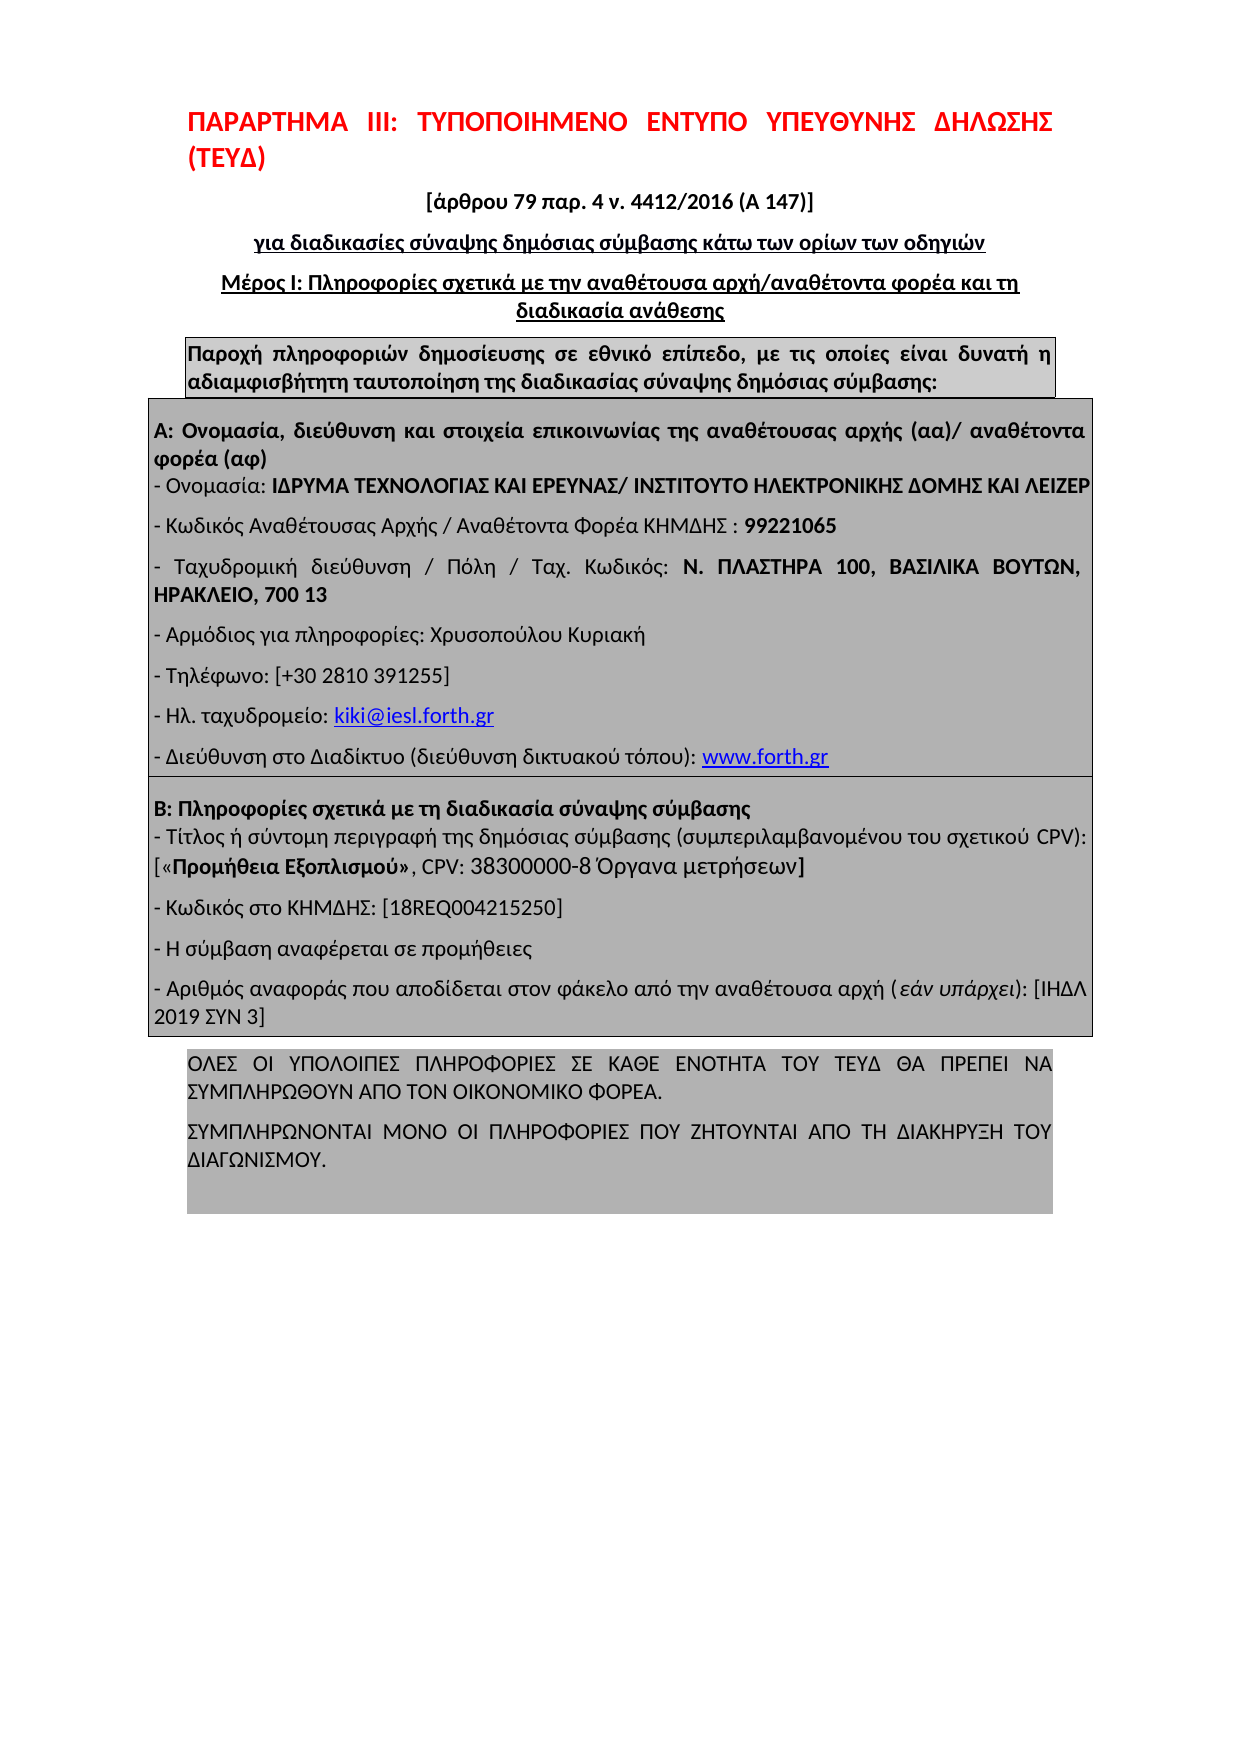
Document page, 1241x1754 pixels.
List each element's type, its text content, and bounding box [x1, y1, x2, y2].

table_cell Β: Πληροφορίες σχετικά με τη διαδικασία σύναψης σύμβασης - Τίτλος ή σύντομη περιγραφή της δημόσιας σύμβασης (συμπεριλαμβανομένου του σχετικού CPV): [«Προμήθεια Εξοπλισμού», CPV: 38300000-8 Όργανα μετρήσεων] - Κωδικός στο ΚΗΜΔΗΣ: [18REQ004215250] - Η σύμβαση αναφέρεται σε προμήθειες - Αριθμός αναφοράς που αποδίδεται στον φάκελο από την αναθέτουσα αρχή (εάν υπάρχει): [ΙΗΔΛ 2019 ΣΥΝ 3] [149, 777, 1092, 1036]
text [άρθρου 79 παρ. 4 ν. 4412/2016 (Α 147)] [187, 187, 1053, 215]
text ΟΛΕΣ ΟΙ ΥΠΟΛΟΙΠΕΣ ΠΛΗΡΟΦΟΡΙΕΣ ΣΕ ΚΑΘΕ ΕΝΟΤΗΤΑ ΤΟΥ ΤΕΥΔ ΘΑ ΠΡΕΠΕΙ ΝΑ ΣΥΜΠΛΗΡΩΘΟΥΝ ΑΠΟ ΤΟΝ ΟΙΚΟΝΟΜΙΚΟ ΦΟΡΕΑ. [187, 1049, 1053, 1105]
table_header Α: Ονομασία, διεύθυνση και στοιχεία επικοινωνίας της αναθέτουσας αρχής (αα)/ αναθέτοντα φορέα (αφ) - Ονομασία: ΙΔΡΥΜΑ ΤΕΧΝΟΛΟΓΙΑΣ ΚΑΙ ΕΡΕΥΝΑΣ/ ΙΝΣΤΙΤΟΥΤΟ ΗΛΕΚΤΡΟΝΙΚΗΣ ΔΟΜΗΣ ΚΑΙ ΛΕΙΖΕΡ - Κωδικός Αναθέτουσας Αρχής / Αναθέτοντα Φορέα ΚΗΜΔΗΣ : 99221065 - Ταχυδρομική διεύθυνση / Πόλη / Ταχ. Κωδικός: Ν. ΠΛΑΣΤΗΡΑ 100, ΒΑΣΙΛΙΚΑ ΒΟΥΤΩΝ, ΗΡΑΚΛΕΙΟ, 700 13 - Αρμόδιος για πληροφορίες: Χρυσοπούλου Κυριακή - Τηλέφωνο: [+30 2810 391255] - Ηλ. ταχυδρομείο: kiki@iesl.forth.gr - Διεύθυνση στο Διαδίκτυο (διεύθυνση δικτυακού τόπου): www.forth.gr [149, 399, 1092, 776]
subtitle ΠΑΡΑΡΤΗΜΑ ΙΙΙ: ΤΥΠΟΠΟΙΗΜΕΝΟ ΕΝΤΥΠΟ ΥΠΕΥΘΥΝΗΣ ΔΗΛΩΣΗΣ (TEΥΔ) [187, 103, 1053, 175]
text για διαδικασίες σύναψης δημόσιας σύμβασης κάτω των ορίων των οδηγιών [187, 228, 1053, 256]
text Μέρος Ι: Πληροφορίες σχετικά με την αναθέτουσα αρχή/αναθέτοντα φορέα και τη διαδικασία ανάθεσης [187, 268, 1053, 324]
text ΣΥΜΠΛΗΡΩΝΟΝΤΑΙ ΜΟΝΟ ΟΙ ΠΛΗΡΟΦΟΡΙΕΣ ΠΟΥ ΖΗΤΟΥΝΤΑΙ ΑΠΟ ΤΗ ΔΙΑΚΗΡΥΞΗ ΤΟΥ ΔΙΑΓΩΝΙΣΜΟΥ. [187, 1117, 1053, 1173]
text Παροχή πληροφοριών δημοσίευσης σε εθνικό επίπεδο, με τις οποίες είναι δυνατή η αδιαμφισβήτητη ταυτοποίηση της διαδικασίας σύναψης δημόσιας σύμβασης: [186, 338, 1055, 397]
